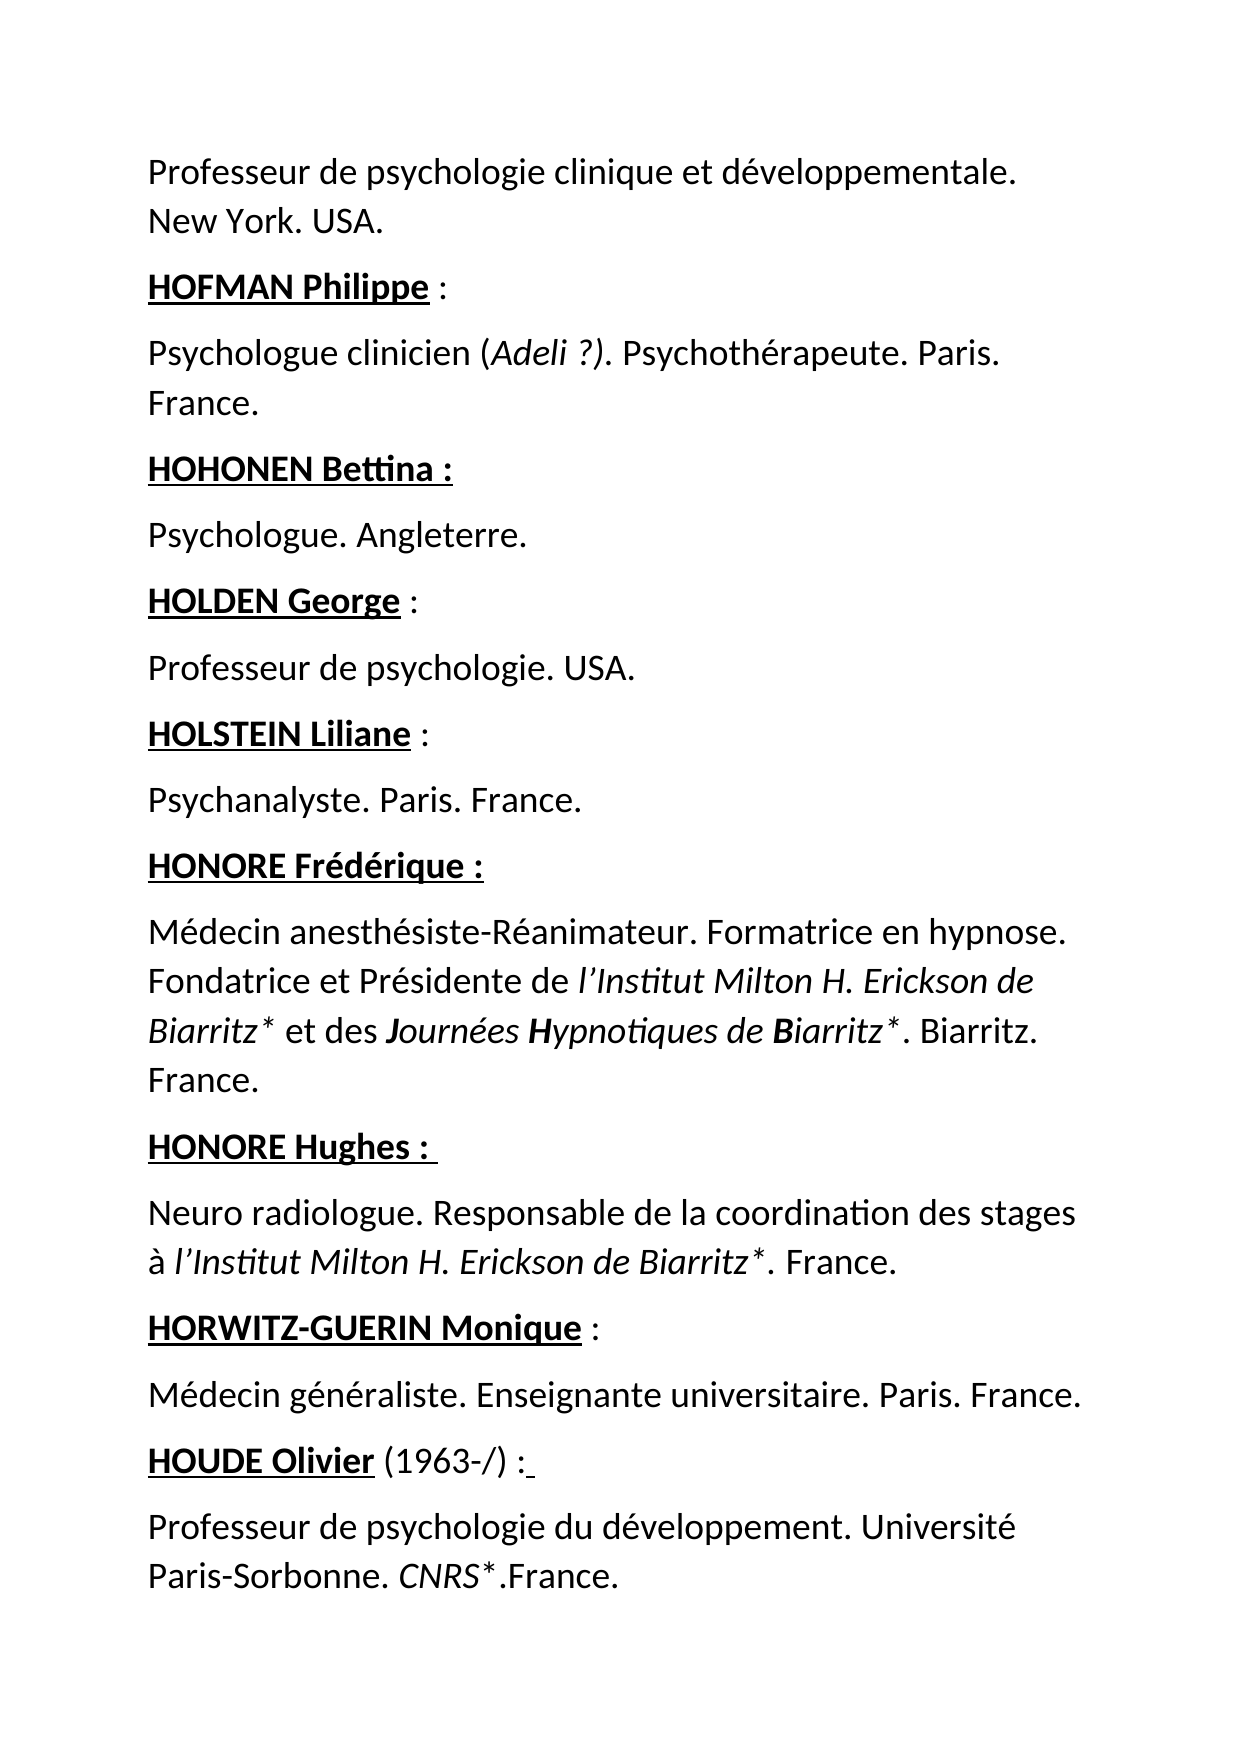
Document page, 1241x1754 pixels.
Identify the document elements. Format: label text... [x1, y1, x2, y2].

text HOFMAN Philippe : [148, 263, 1093, 309]
text HONORE Hughes : [148, 1123, 1093, 1168]
text HORWITZ-GUERIN Monique : [148, 1304, 1093, 1350]
text Professeur de psychologie. USA. [148, 643, 1093, 689]
text Médecin anesthésiste-Réanimateur. Formatrice en hypnose. Fondatrice et Présidente de l’Institut Milton H. Erickson de Biarritz* et des Journées Hypnotiques de Biarritz*. Biarritz. France. [148, 908, 1093, 1102]
text Professeur de psychologie du développement. Université Paris-Sorbonne. CNRS*.France. [148, 1503, 1093, 1598]
text Psychologue clinicien (Adeli ?). Psychothérapeute. Paris. France. [148, 329, 1093, 425]
text Professeur de psychologie clinique et développementale. New York. USA. [148, 148, 1093, 243]
text HONORE Frédérique : [148, 842, 1093, 888]
text Psychanalyste. Paris. France. [148, 776, 1093, 822]
text HOUDE Olivier (1963-/) : [148, 1437, 1093, 1482]
text HOHONEN Bettina : [148, 445, 1093, 491]
text Psychologue. Angleterre. [148, 511, 1093, 557]
text Médecin généraliste. Enseignante universitaire. Paris. France. [148, 1371, 1093, 1416]
text HOLDEN George : [148, 577, 1093, 623]
text HOLSTEIN Liliane : [148, 709, 1093, 755]
text Neuro radiologue. Responsable de la coordination des stages à l’Institut Milton H. Erickson de Biarritz*. France. [148, 1189, 1093, 1284]
